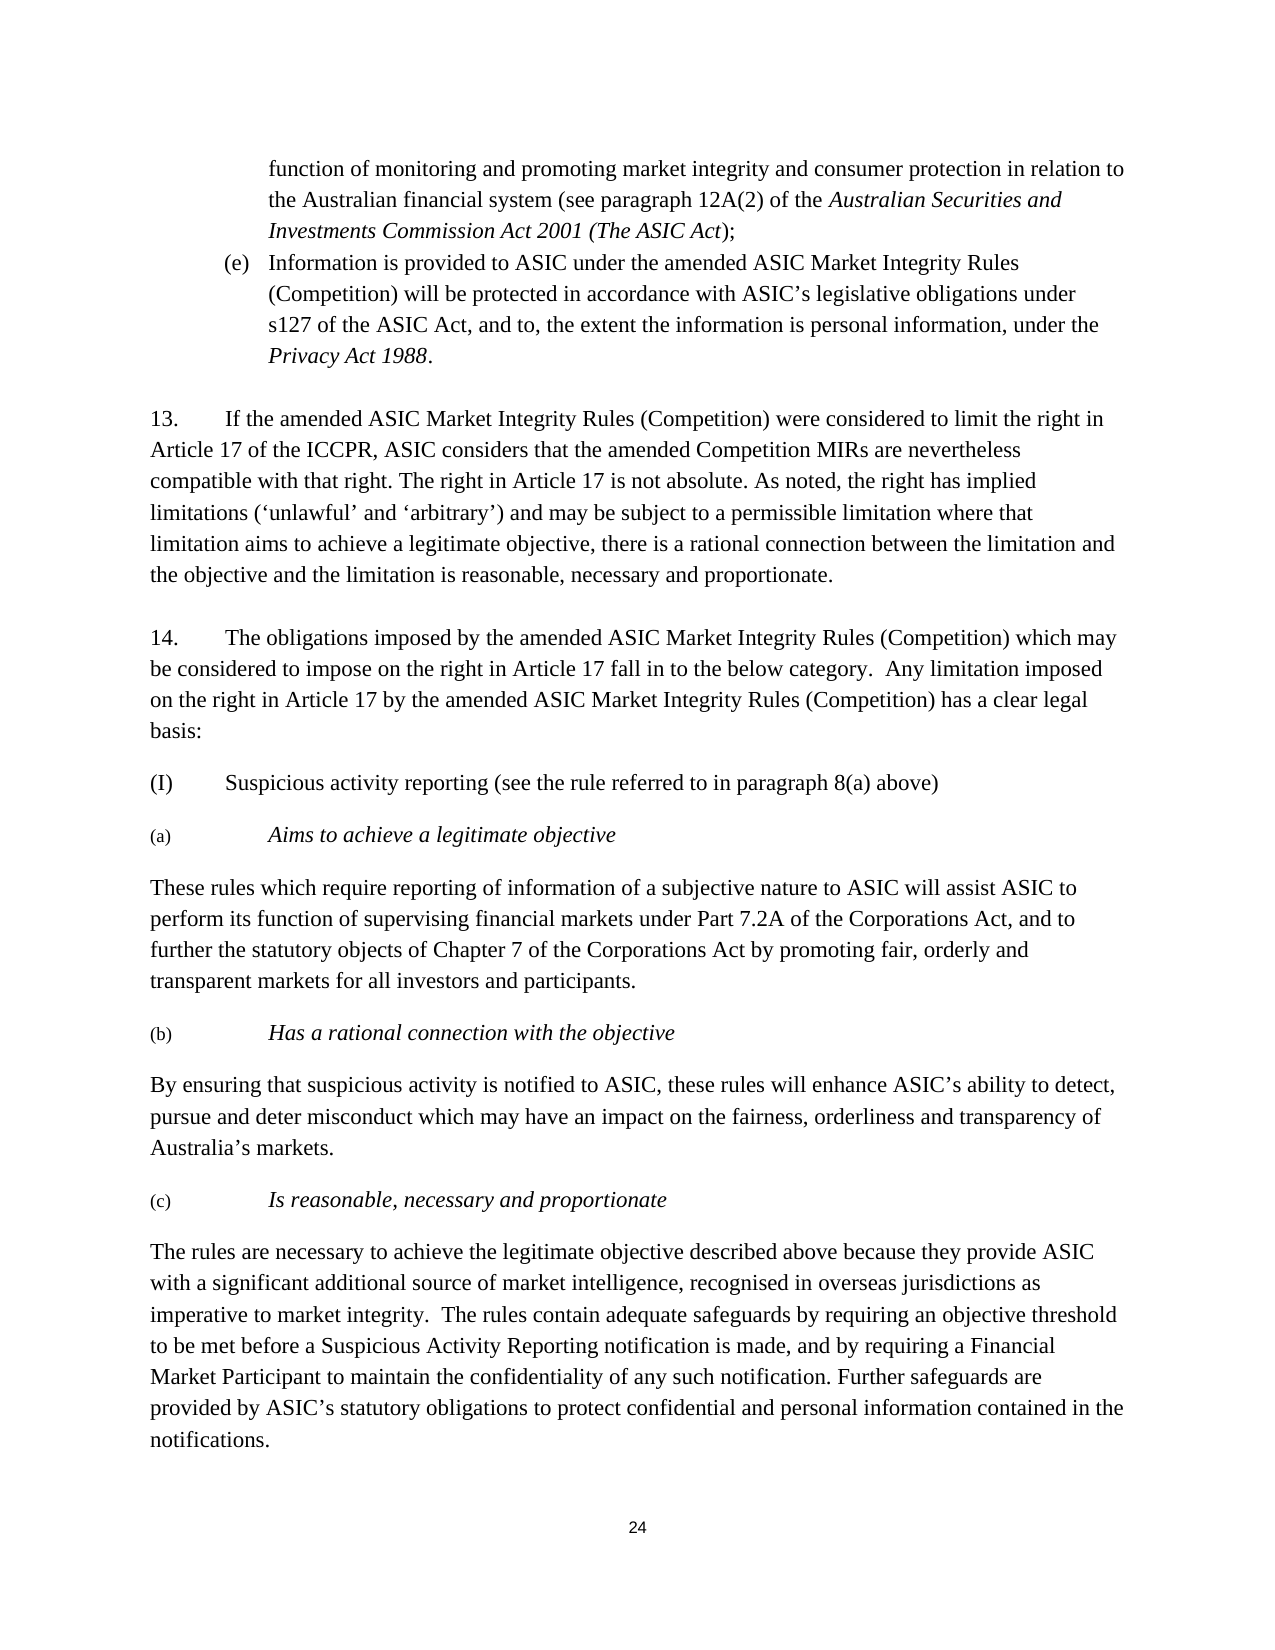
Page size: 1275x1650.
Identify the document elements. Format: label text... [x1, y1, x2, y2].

list The rules are necessary to achieve the legitimate objective described above because they provide ASIC with a significant additional source of market intelligence, recognised in overseas jurisdictions as imperative to market integrity. The rules contain adequate safeguards by requiring an objective threshold to be met before a Suspicious Activity Reporting notification is made, and by requiring a Financial Market Participant to maintain the confidentiality of any such notification. Further safeguards are provided by ASIC’s statutory obligations to protect confidential and personal information contained in the notifications. [150, 1233, 1125, 1452]
list Is reasonable, necessary and proportionate [150, 1181, 1125, 1212]
list By ensuring that suspicious activity is notified to ASIC, these rules will enhance ASIC’s ability to detect, pursue and deter misconduct which may have an impact on the fairness, orderliness and transparency of Australia’s markets. [150, 1067, 1125, 1160]
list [224, 150, 1125, 244]
text (I) Suspicious activity reporting (see the rule referred to in paragraph 8(a) above) [150, 764, 1125, 796]
list These rules which require reporting of information of a subjective nature to ASIC will assist ASIC to perform its function of supervising financial markets under Part 7.2A of the Corporations Act, and to further the statutory objects of Chapter 7 of the Corporations Act by promoting fair, orderly and transparent markets for all investors and participants. [150, 869, 1125, 994]
list Information is provided to ASIC under the amended ASIC Market Integrity Rules (Competition) will be protected in accordance with ASIC’s legislative obligations under s127 of the ASIC Act, and to, the extent the information is personal information, under the Privacy Act 1988. [224, 244, 1125, 369]
list If the amended ASIC Market Integrity Rules (Competition) were considered to limit the right in Article 17 of the ICCPR, ASIC considers that the amended Competition MIRs are nevertheless compatible with that right. The right in Article 17 is not absolute. As noted, the right has implied limitations (‘unlawful’ and ‘arbitrary’) and may be subject to a permissible limitation where that limitation aims to achieve a legitimate objective, there is a rational connection between the limitation and the objective and the limitation is reasonable, necessary and proportionate. [150, 400, 1125, 587]
list Aims to achieve a legitimate objective [150, 817, 1125, 848]
list The obligations imposed by the amended ASIC Market Integrity Rules (Competition) which may be considered to impose on the right in Article 17 fall in to the below category. Any limitation imposed on the right in Article 17 by the amended ASIC Market Integrity Rules (Competition) has a clear legal basis: [150, 619, 1125, 744]
list Has a rational connection with the objective [150, 1014, 1125, 1046]
